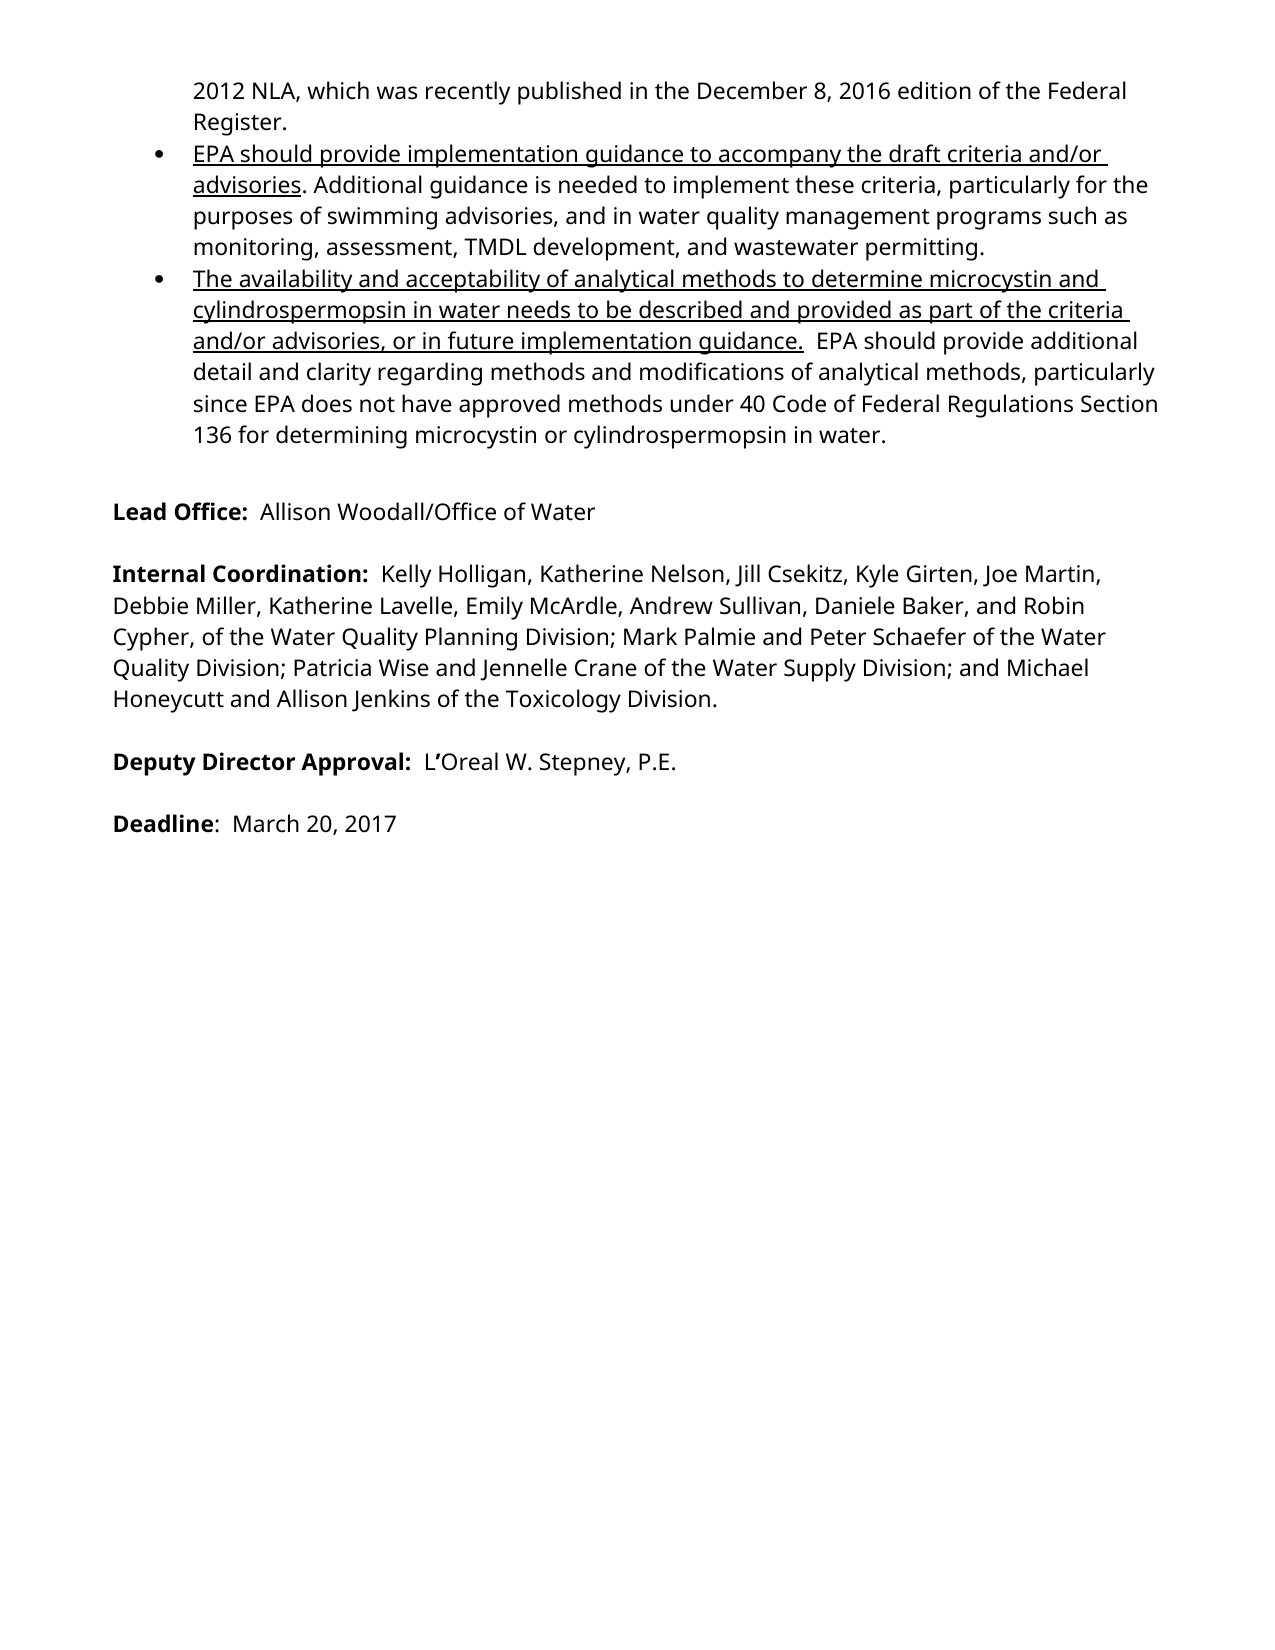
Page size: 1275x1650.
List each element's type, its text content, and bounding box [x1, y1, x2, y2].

list EPA should provide implementation guidance to accompany the draft criteria and/or advisories. Additional guidance is needed to implement these criteria, particularly for the purposes of swimming advisories, and in water quality management programs such as monitoring, assessment, TMDL development, and wastewater permitting. [155, 137, 1162, 262]
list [155, 75, 1162, 137]
list The availability and acceptability of analytical methods to determine microcystin and cylindrospermopsin in water needs to be described and provided as part of the criteria and/or advisories, or in future implementation guidance. EPA should provide additional detail and clarity regarding methods and modifications of analytical methods, particularly since EPA does not have approved methods under 40 Code of Federal Regulations Section 136 for determining microcystin or cylindrospermopsin in water. [155, 262, 1162, 450]
text Lead Office: Allison Woodall/Office of Water [112, 496, 1162, 527]
text Deadline: March 20, 2017 [112, 808, 1162, 839]
text Deputy Director Approval: L’Oreal W. Stepney, P.E. [112, 746, 1162, 777]
text Internal Coordination: Kelly Holligan, Katherine Nelson, Jill Csekitz, Kyle Girten, Joe Martin, Debbie Miller, Katherine Lavelle, Emily McArdle, Andrew Sullivan, Daniele Baker, and Robin Cypher, of the Water Quality Planning Division; Mark Palmie and Peter Schaefer of the Water Quality Division; Patricia Wise and Jennelle Crane of the Water Supply Division; and Michael Honeycutt and Allison Jenkins of the Toxicology Division. [112, 558, 1162, 714]
